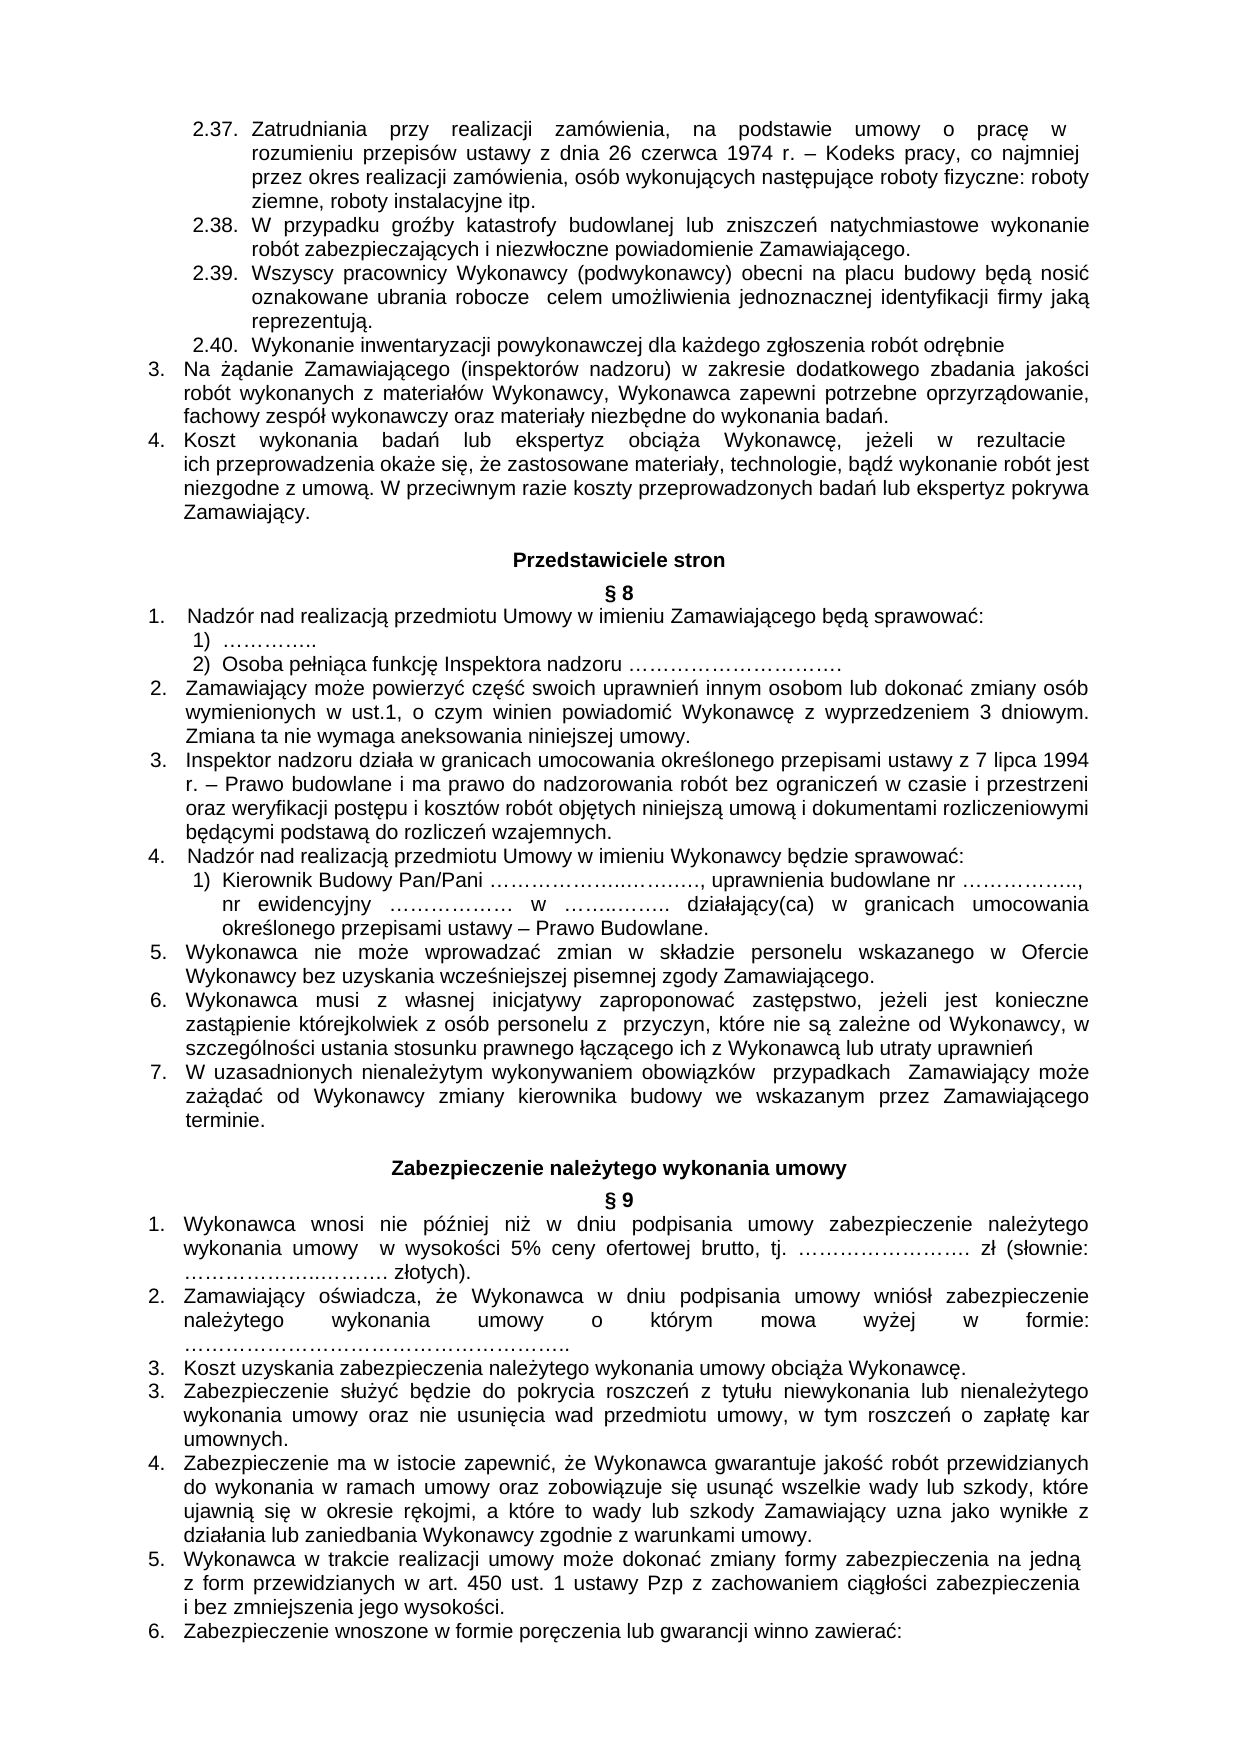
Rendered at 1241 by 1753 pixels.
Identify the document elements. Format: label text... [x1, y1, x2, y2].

text Przedstawiciele stron [148, 548, 1090, 572]
list W przypadku groźby katastrofy budowlanej lub zniszczeń natychmiastowe wykonanie robót zabezpieczających i niezwłoczne powiadomienie Zamawiającego. [192, 213, 1090, 261]
list W uzasadnionych nienależytym wykonywaniem obowiązków przypadkach Zamawiający może zażądać od Wykonawcy zmiany kierownika budowy we wskazanym przez Zamawiającego terminie. [150, 1059, 1090, 1131]
list Wykonawca wnosi nie później niż w dniu podpisania umowy zabezpieczenie należytego wykonania umowy w wysokości 5% ceny ofertowej brutto, tj. ……………………. zł (słownie: ………………..………. złotych). [148, 1212, 1090, 1283]
list Wszyscy pracownicy Wykonawcy (podwykonawcy) obecni na placu budowy będą nosić oznakowane ubrania robocze celem umożliwienia jednoznacznej identyfikacji firmy jaką reprezentują. [192, 261, 1090, 332]
list Wykonawca w trakcie realizacji umowy może dokonać zmiany formy zabezpieczenia na jedną z form przewidzianych w art. 450 ust. 1 ustawy Pzp z zachowaniem ciągłości zabezpieczenia i bez zmniejszenia jego wysokości. [148, 1547, 1090, 1619]
list Zabezpieczenie wnoszone w formie poręczenia lub gwarancji winno zawierać: [148, 1619, 1090, 1643]
list Zamawiający może powierzyć część swoich uprawnień innym osobom lub dokonać zmiany osób wymienionych w ust.1, o czym winien powiadomić Wykonawcę z wyprzedzeniem 3 dniowym. Zmiana ta nie wymaga aneksowania niniejszej umowy. [150, 676, 1090, 748]
list ………….. [192, 628, 1090, 652]
list Na żądanie Zamawiającego (inspektorów nadzoru) w zakresie dodatkowego zbadania jakości robót wykonanych z materiałów Wykonawcy, Wykonawca zapewni potrzebne oprzyrządowanie, fachowy zespół wykonawczy oraz materiały niezbędne do wykonania badań. [148, 356, 1090, 428]
text § 8 [148, 580, 1090, 604]
text Zabezpieczenie należytego wykonania umowy [148, 1155, 1090, 1179]
list Osoba pełniąca funkcję Inspektora nadzoru …………………………. [192, 652, 1090, 676]
text § 9 [148, 1188, 1090, 1212]
list Zabezpieczenie służyć będzie do pokrycia roszczeń z tytułu niewykonania lub nienależytego wykonania umowy oraz nie usunięcia wad przedmiotu umowy, w tym roszczeń o zapłatę kar umownych. [148, 1379, 1090, 1451]
list Kierownik Budowy Pan/Pani ………………..…….…., uprawnienia budowlane nr …………….., nr ewidencyjny ……………… w ……..…….. działający(ca) w granicach umocowania określonego przepisami ustawy – Prawo Budowlane. [192, 868, 1090, 940]
list Inspektor nadzoru działa w granicach umocowania określonego przepisami ustawy z 7 lipca 1994 r. – Prawo budowlane i ma prawo do nadzorowania robót bez ograniczeń w czasie i przestrzeni oraz weryfikacji postępu i kosztów robót objętych niniejszą umową i dokumentami rozliczeniowymi będącymi podstawą do rozliczeń wzajemnych. [150, 748, 1090, 844]
list Zamawiający oświadcza, że Wykonawca w dniu podpisania umowy wniósł zabezpieczenie należytego wykonania umowy o którym mowa wyżej w formie:……………………………………………….. [148, 1283, 1090, 1355]
list Zabezpieczenie ma w istocie zapewnić, że Wykonawca gwarantuje jakość robót przewidzianych do wykonania w ramach umowy oraz zobowiązuje się usunąć wszelkie wady lub szkody, które ujawnią się w okresie rękojmi, a które to wady lub szkody Zamawiający uzna jako wynikłe z działania lub zaniedbania Wykonawcy zgodnie z warunkami umowy. [148, 1451, 1090, 1547]
list Zatrudniania przy realizacji zamówienia, na podstawie umowy o pracę w rozumieniu przepisów ustawy z dnia 26 czerwca 1974 r. – Kodeks pracy, co najmniej przez okres realizacji zamówienia, osób wykonujących następujące roboty fizyczne: roboty ziemne, roboty instalacyjne itp. [192, 117, 1090, 213]
list Koszt uzyskania zabezpieczenia należytego wykonania umowy obciąża Wykonawcę. [148, 1355, 1090, 1379]
list Nadzór nad realizacją przedmiotu Umowy w imieniu Zamawiającego będą sprawować: [148, 604, 1090, 628]
list Wykonawca musi z własnej inicjatywy zaproponować zastępstwo, jeżeli jest konieczne zastąpienie którejkolwiek z osób personelu z przyczyn, które nie są zależne od Wykonawcy, w szczególności ustania stosunku prawnego łączącego ich z Wykonawcą lub utraty uprawnień [150, 988, 1090, 1059]
list Nadzór nad realizacją przedmiotu Umowy w imieniu Wykonawcy będzie sprawować: [148, 844, 1090, 868]
list Wykonawca nie może wprowadzać zmian w składzie personelu wskazanego w Ofercie Wykonawcy bez uzyskania wcześniejszej pisemnej zgody Zamawiającego. [150, 940, 1090, 988]
list Wykonanie inwentaryzacji powykonawczej dla każdego zgłoszenia robót odrębnie [192, 332, 1090, 356]
list Koszt wykonania badań lub ekspertyz obciąża Wykonawcę, jeżeli w rezultacie ich przeprowadzenia okaże się, że zastosowane materiały, technologie, bądź wykonanie robót jest niezgodne z umową. W przeciwnym razie koszty przeprowadzonych badań lub ekspertyz pokrywa Zamawiający. [148, 428, 1090, 524]
